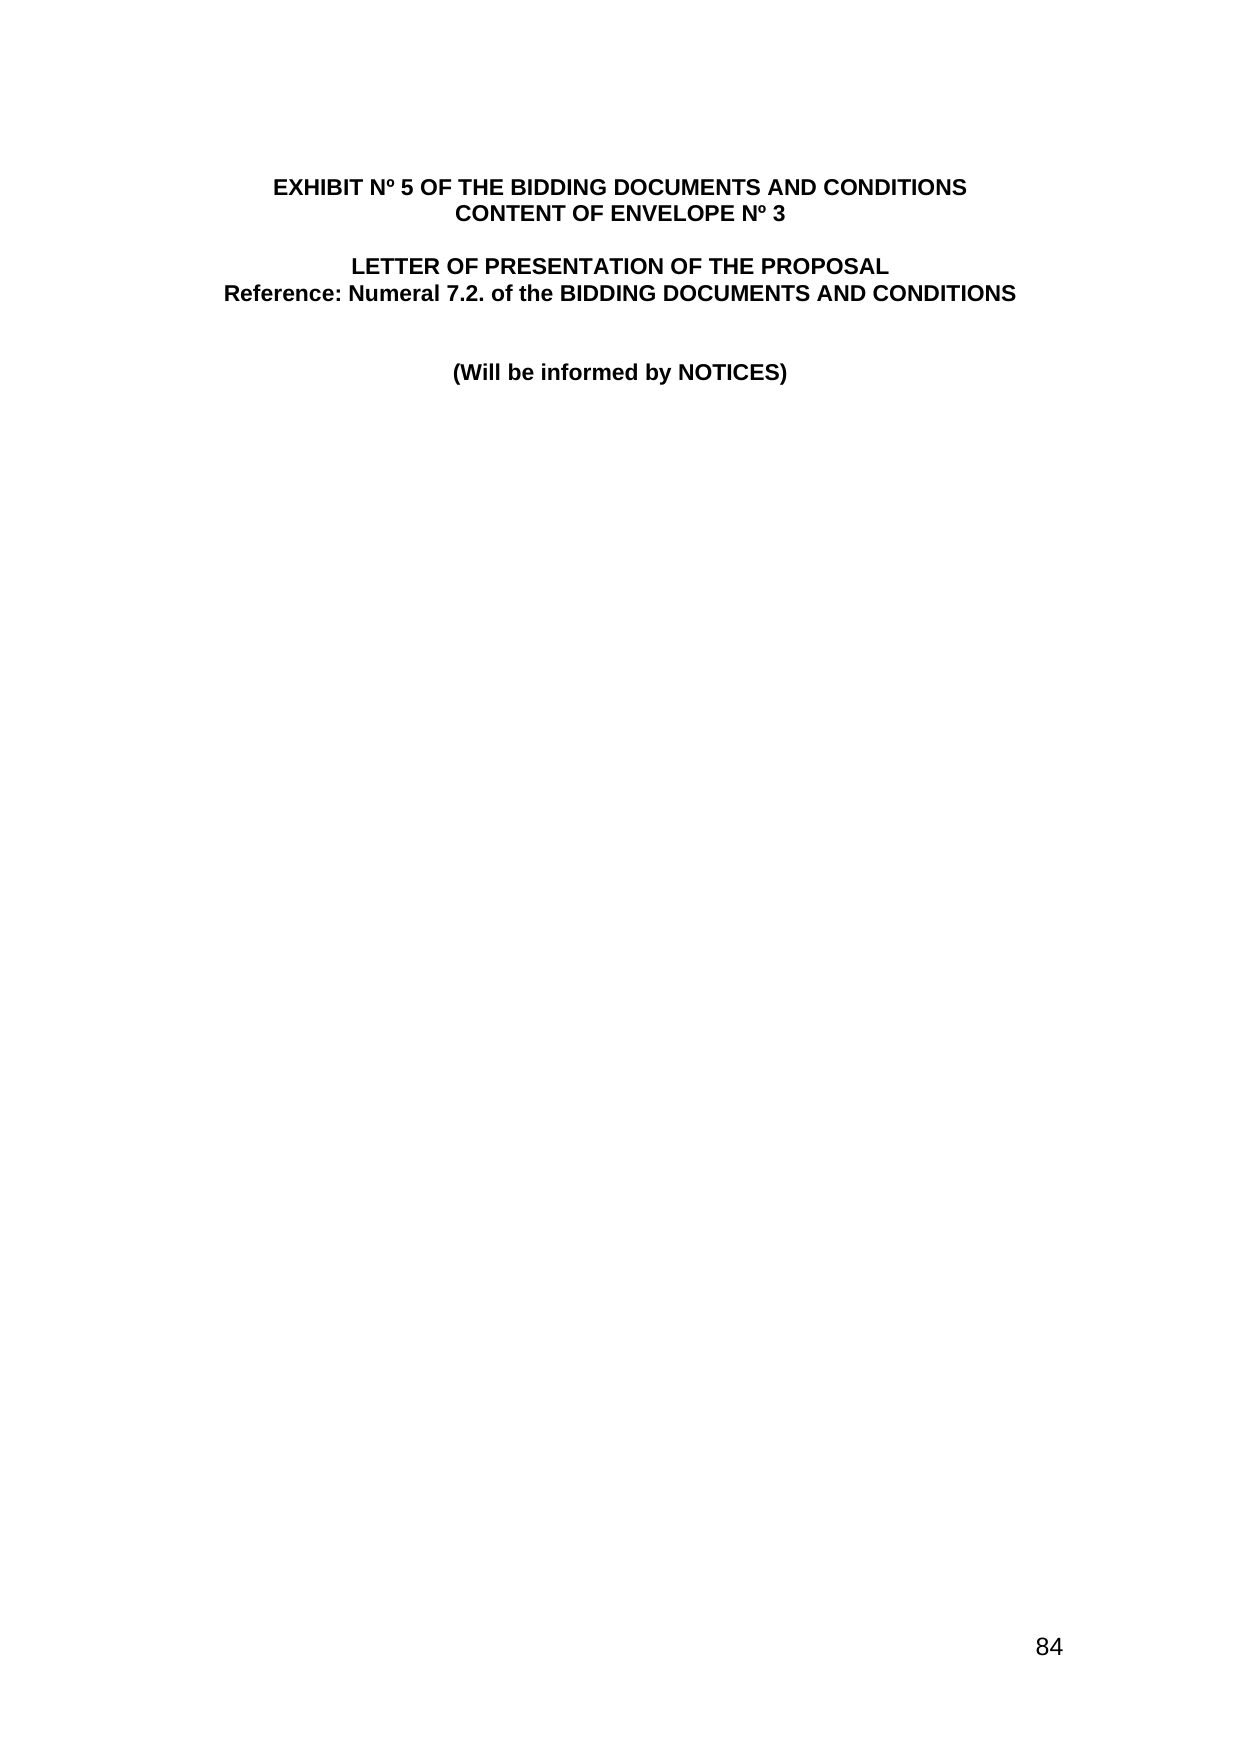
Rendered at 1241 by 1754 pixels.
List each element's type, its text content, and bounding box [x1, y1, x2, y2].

text LETTER OF PRESENTATION OF THE PROPOSAL [177, 253, 1063, 279]
text CONTENT OF ENVELOPE Nº 3 [177, 200, 1063, 227]
text Reference: Numeral 7.2. of the BIDDING DOCUMENTS AND CONDITIONS [177, 279, 1063, 306]
text EXHIBIT Nº 5 OF THE BIDDING DOCUMENTS AND CONDITIONS [177, 174, 1063, 200]
text (Will be informed by NOTICES) [177, 358, 1063, 385]
